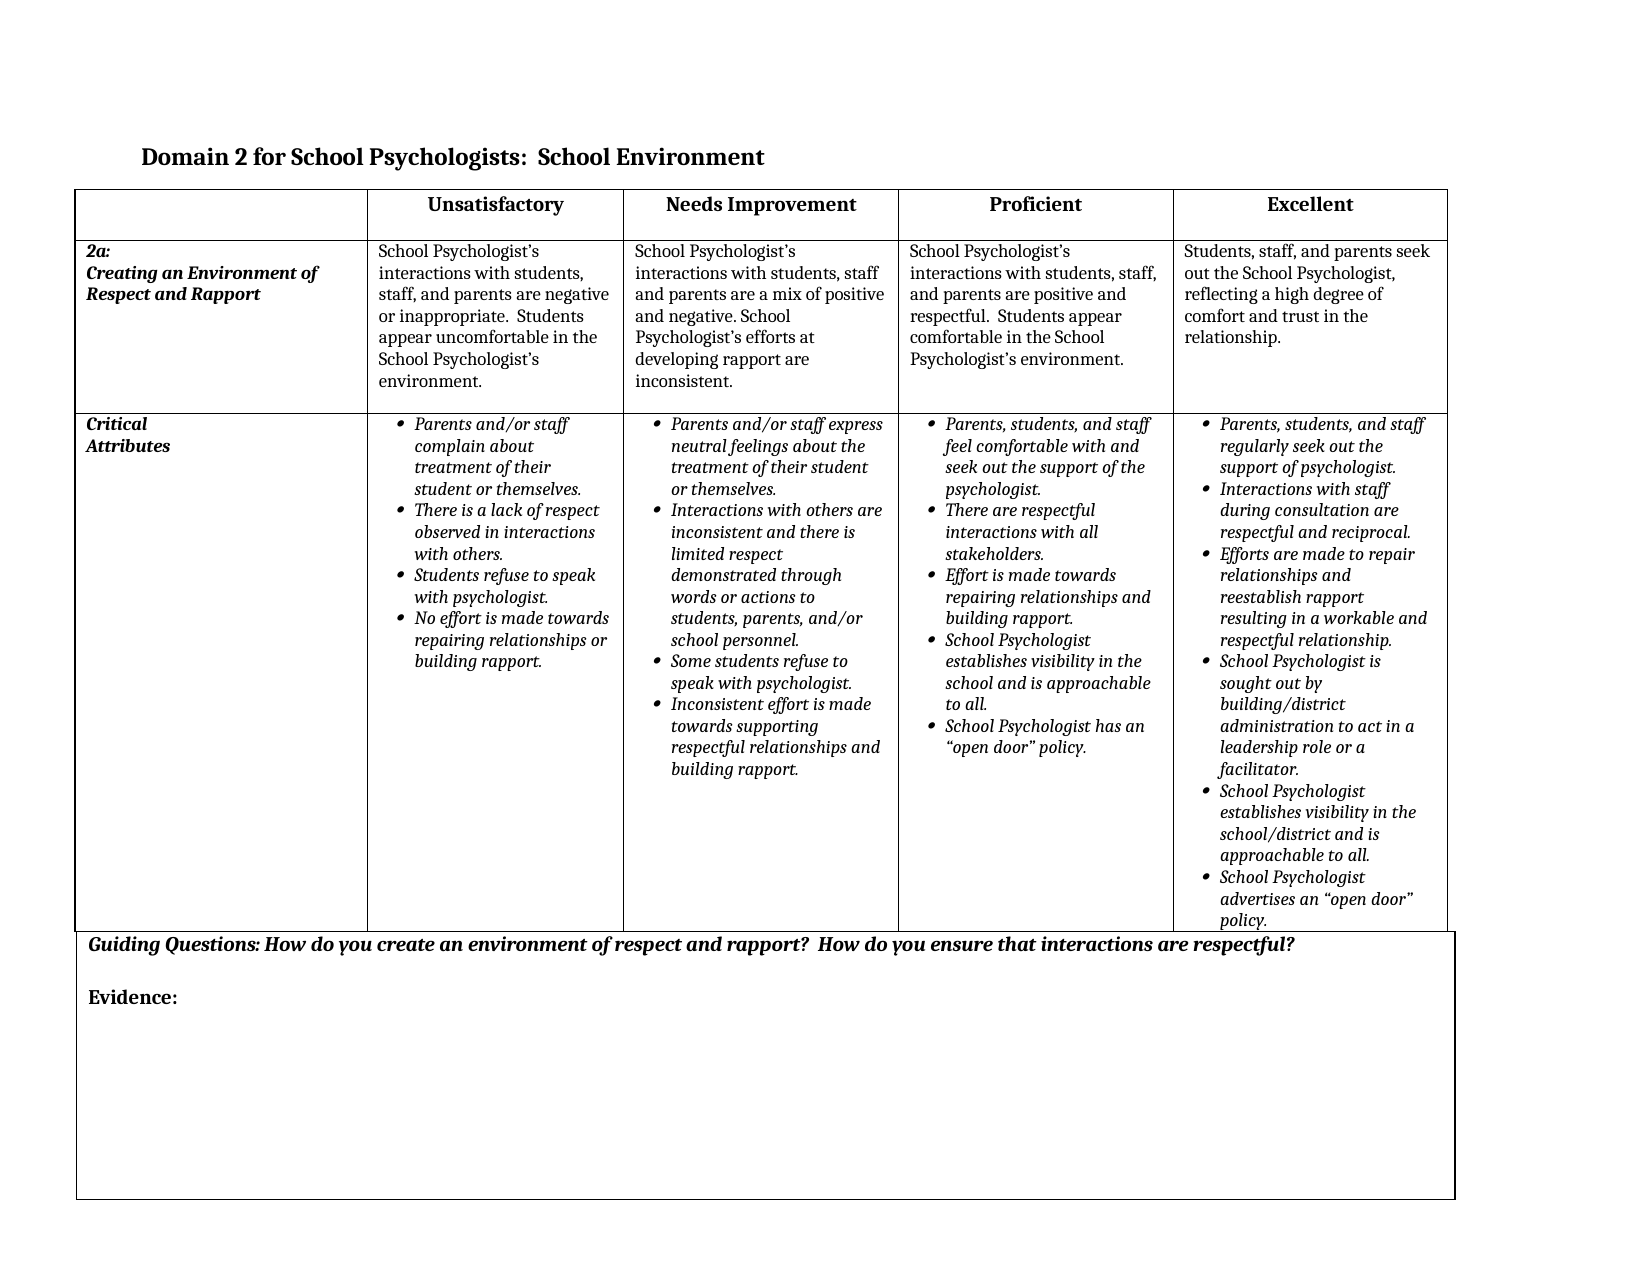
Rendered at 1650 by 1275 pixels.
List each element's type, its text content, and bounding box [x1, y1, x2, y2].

table_cell School Psychologist’s interactions with students, staff and parents are a mix of positive and negative. School Psychologist’s efforts at developing rapport are inconsistent. [624, 241, 898, 413]
table_cell Critical Attributes [76, 414, 367, 931]
table_cell School Psychologist’s interactions with students, staff, and parents are negative or inappropriate. Students appear uncomfortable in the School Psychologist’s environment. [368, 241, 623, 413]
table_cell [77, 932, 1454, 1199]
table_cell Excellent [1174, 190, 1447, 240]
table_cell Students, staff, and parents seek out the School Psychologist, reflecting a high degree of comfort and trust in the relationship. [1174, 241, 1447, 413]
table_cell Parents and/or staff express neutral feelings about the treatment of their student or themselves. Interactions with others are inconsistent and there is limited respect demonstrated through words or actions to students, parents, and/or school personnel. Some students refuse to speak with psychologist. Inconsistent effort is made towards supporting respectful relationships and building rapport. [624, 414, 898, 931]
table_cell Parents and/or staff complain about treatment of their student or themselves. There is a lack of respect observed in interactions with others. Students refuse to speak with psychologist. No effort is made towards repairing relationships or building rapport. [368, 414, 623, 931]
table_header Domain 2 for School Psychologists: School Environment [75, 125, 1447, 189]
table_cell Parents, students, and staff feel comfortable with and seek out the support of the psychologist. There are respectful interactions with all stakeholders. Effort is made towards repairing relationships and building rapport. School Psychologist establishes visibility in the school and is approachable to all. School Psychologist has an “open door” policy. [899, 414, 1173, 931]
table_cell Needs Improvement [624, 190, 898, 240]
table_cell School Psychologist’s interactions with students, staff, and parents are positive and respectful. Students appear comfortable in the School Psychologist’s environment. [899, 241, 1173, 413]
table_cell Parents, students, and staff regularly seek out the support of psychologist. Interactions with staff during consultation are respectful and reciprocal. Efforts are made to repair relationships and reestablish rapport resulting in a workable and respectful relationship. School Psychologist is sought out by building/district administration to act in a leadership role or a facilitator. School Psychologist establishes visibility in the school/district and is approachable to all. School Psychologist advertises an “open door” policy. [1174, 414, 1447, 931]
table_cell Unsatisfactory [368, 190, 623, 240]
table_cell 2a: Creating an Environment of Respect and Rapport [76, 241, 367, 413]
table_cell Proficient [899, 190, 1173, 240]
table_cell [76, 190, 367, 240]
